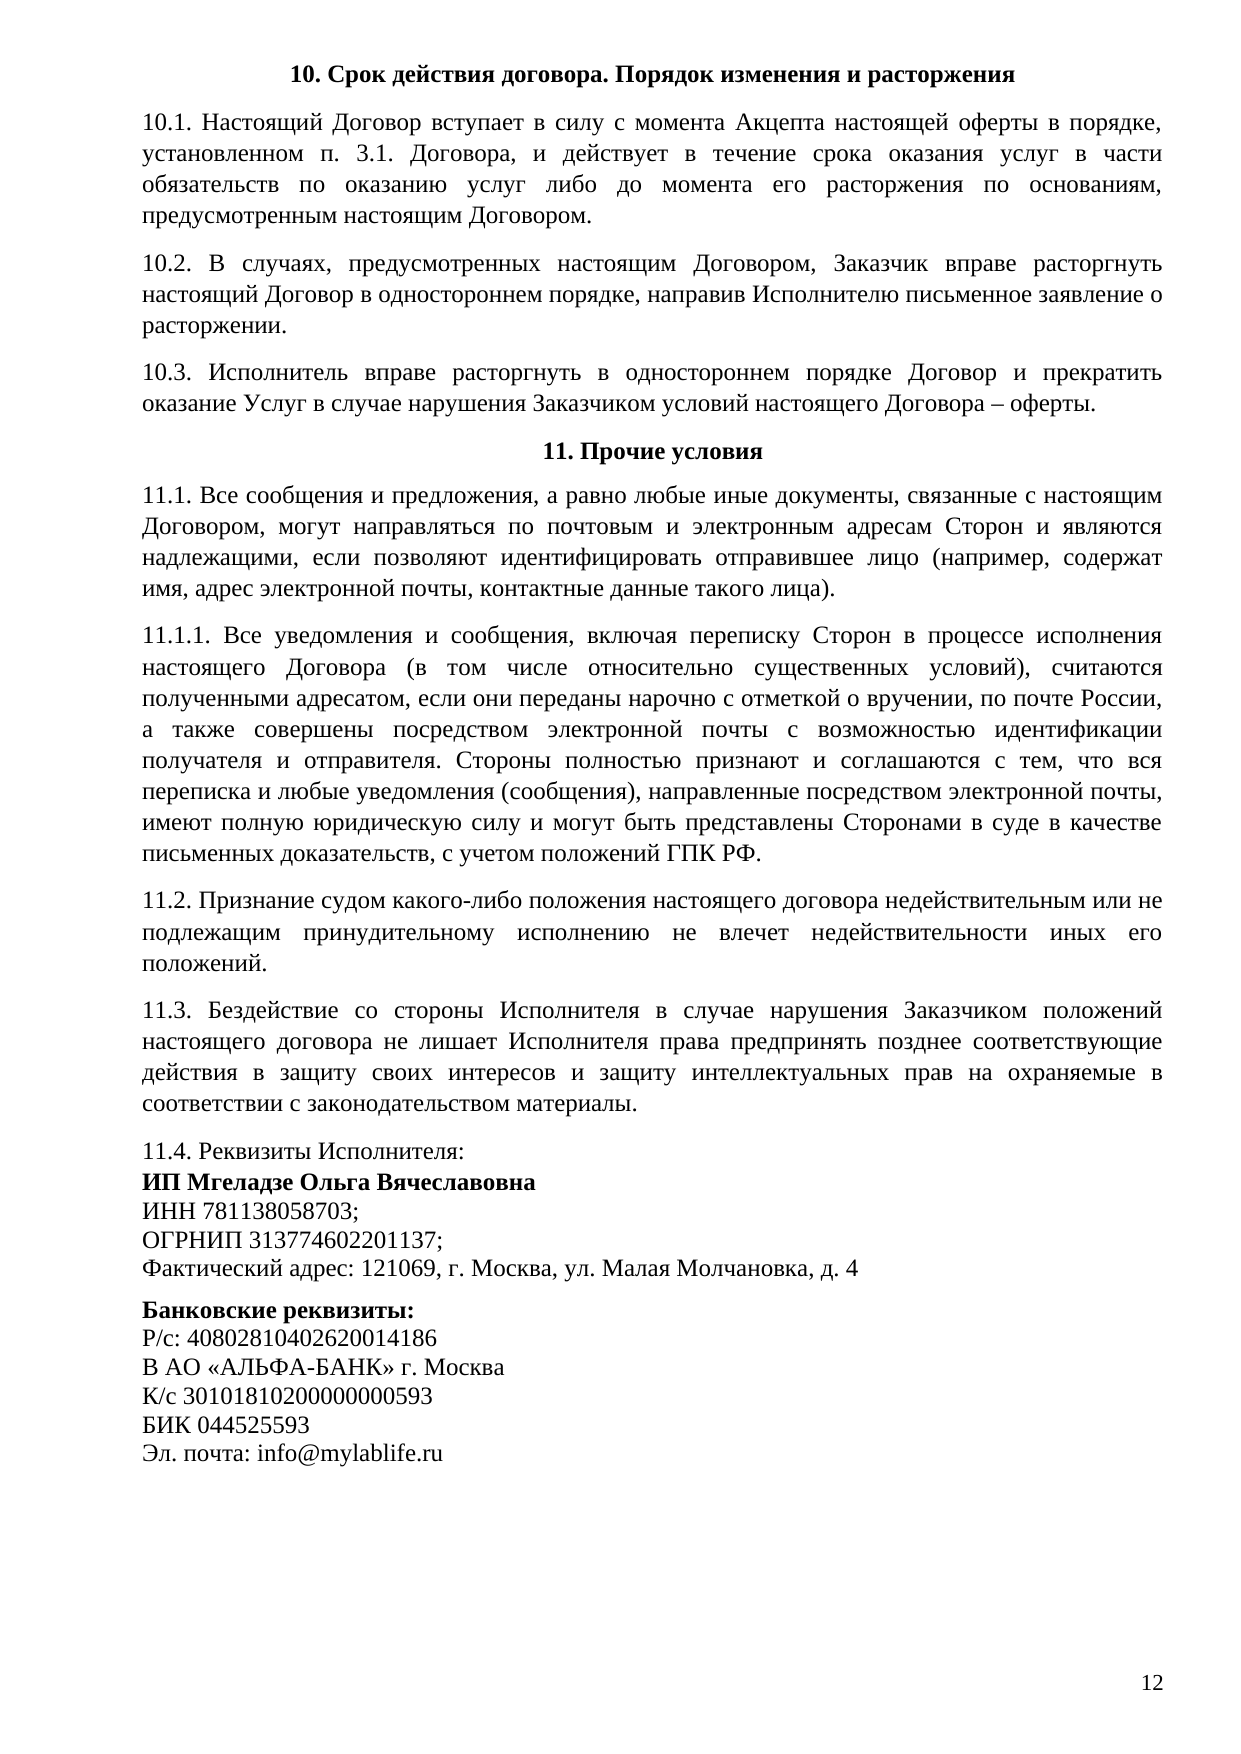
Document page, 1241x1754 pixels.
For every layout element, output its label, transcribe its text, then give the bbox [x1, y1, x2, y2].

text Банковские реквизиты: [142, 1295, 1163, 1323]
text ИП Мгеладзе Ольга Вячеславовна [142, 1167, 1163, 1196]
text 11.1.1. Все уведомления и сообщения, включая переписку Сторон в процессе исполнения настоящего Договора (в том числе относительно существенных условий), считаются полученными адресатом, если они переданы нарочно с отметкой о вручении, по почте России, а также совершены посредством электронной почты с возможностью идентификации получателя и отправителя. Стороны полностью признают и соглашаются с тем, что вся переписка и любые уведомления (сообщения), направленные посредством электронной почты, имеют полную юридическую силу и могут быть представлены Сторонами в суде в качестве письменных доказательств, с учетом положений ГПК РФ. [142, 621, 1163, 867]
text ИНН 781138058703; [142, 1196, 1163, 1225]
text БИК 044525593 [142, 1410, 1163, 1438]
text К/с 30101810200000000593 [142, 1381, 1163, 1410]
text Р/с: 40802810402620014186 [142, 1323, 1163, 1352]
text В АО «АЛЬФА-БАНК» г. Москва [142, 1352, 1163, 1381]
text 11.1. Все сообщения и предложения, а равно любые иные документы, связанные с настоящим Договором, могут направляться по почтовым и электронным адресам Сторон и являются надлежащими, если позволяют идентифицировать отправившее лицо (например, содержат имя, адрес электронной почты, контактные данные такого лица). [142, 480, 1163, 602]
text 11.2. Признание судом какого-либо положения настоящего договора недействительным или не подлежащим принудительному исполнению не влечет недействительности иных его положений. [142, 886, 1163, 976]
text 11.4. Реквизиты Исполнителя: [142, 1136, 1163, 1165]
text Фактический адрес: 121069, г. Москва, ул. Малая Молчановка, д. 4 [142, 1253, 1163, 1282]
text 10.3. Исполнитель вправе расторгнуть в одностороннем порядке Договор и прекратить оказание Услуг в случае нарушения Заказчиком условий настоящего Договора – оферты. [142, 357, 1163, 417]
text 11.3. Бездействие со стороны Исполнителя в случае нарушения Заказчиком положений настоящего договора не лишает Исполнителя права предпринять позднее соответствующие действия в защиту своих интересов и защиту интеллектуальных прав на охраняемые в соответствии с законодательством материалы. [142, 995, 1163, 1117]
text Эл. почта: info@mylablife.ru [142, 1438, 1163, 1467]
text 10.1. Настоящий Договор вступает в силу с момента Акцепта настоящей оферты в порядке, установленном п. 3.1. Договора, и действует в течение срока оказания услуг в части обязательств по оказанию услуг либо до момента его расторжения по основаниям, предусмотренным настоящим Договором. [142, 107, 1163, 229]
text 10.2. В случаях, предусмотренных настоящим Договором, Заказчик вправе расторгнуть настоящий Договор в одностороннем порядке, направив Исполнителю письменное заявление о расторжении. [142, 248, 1163, 338]
text 10. Срок действия договора. Порядок изменения и расторжения [142, 59, 1163, 88]
text 11. Прочие условия [142, 436, 1163, 465]
text ОГРНИП 313774602201137; [142, 1225, 1163, 1253]
